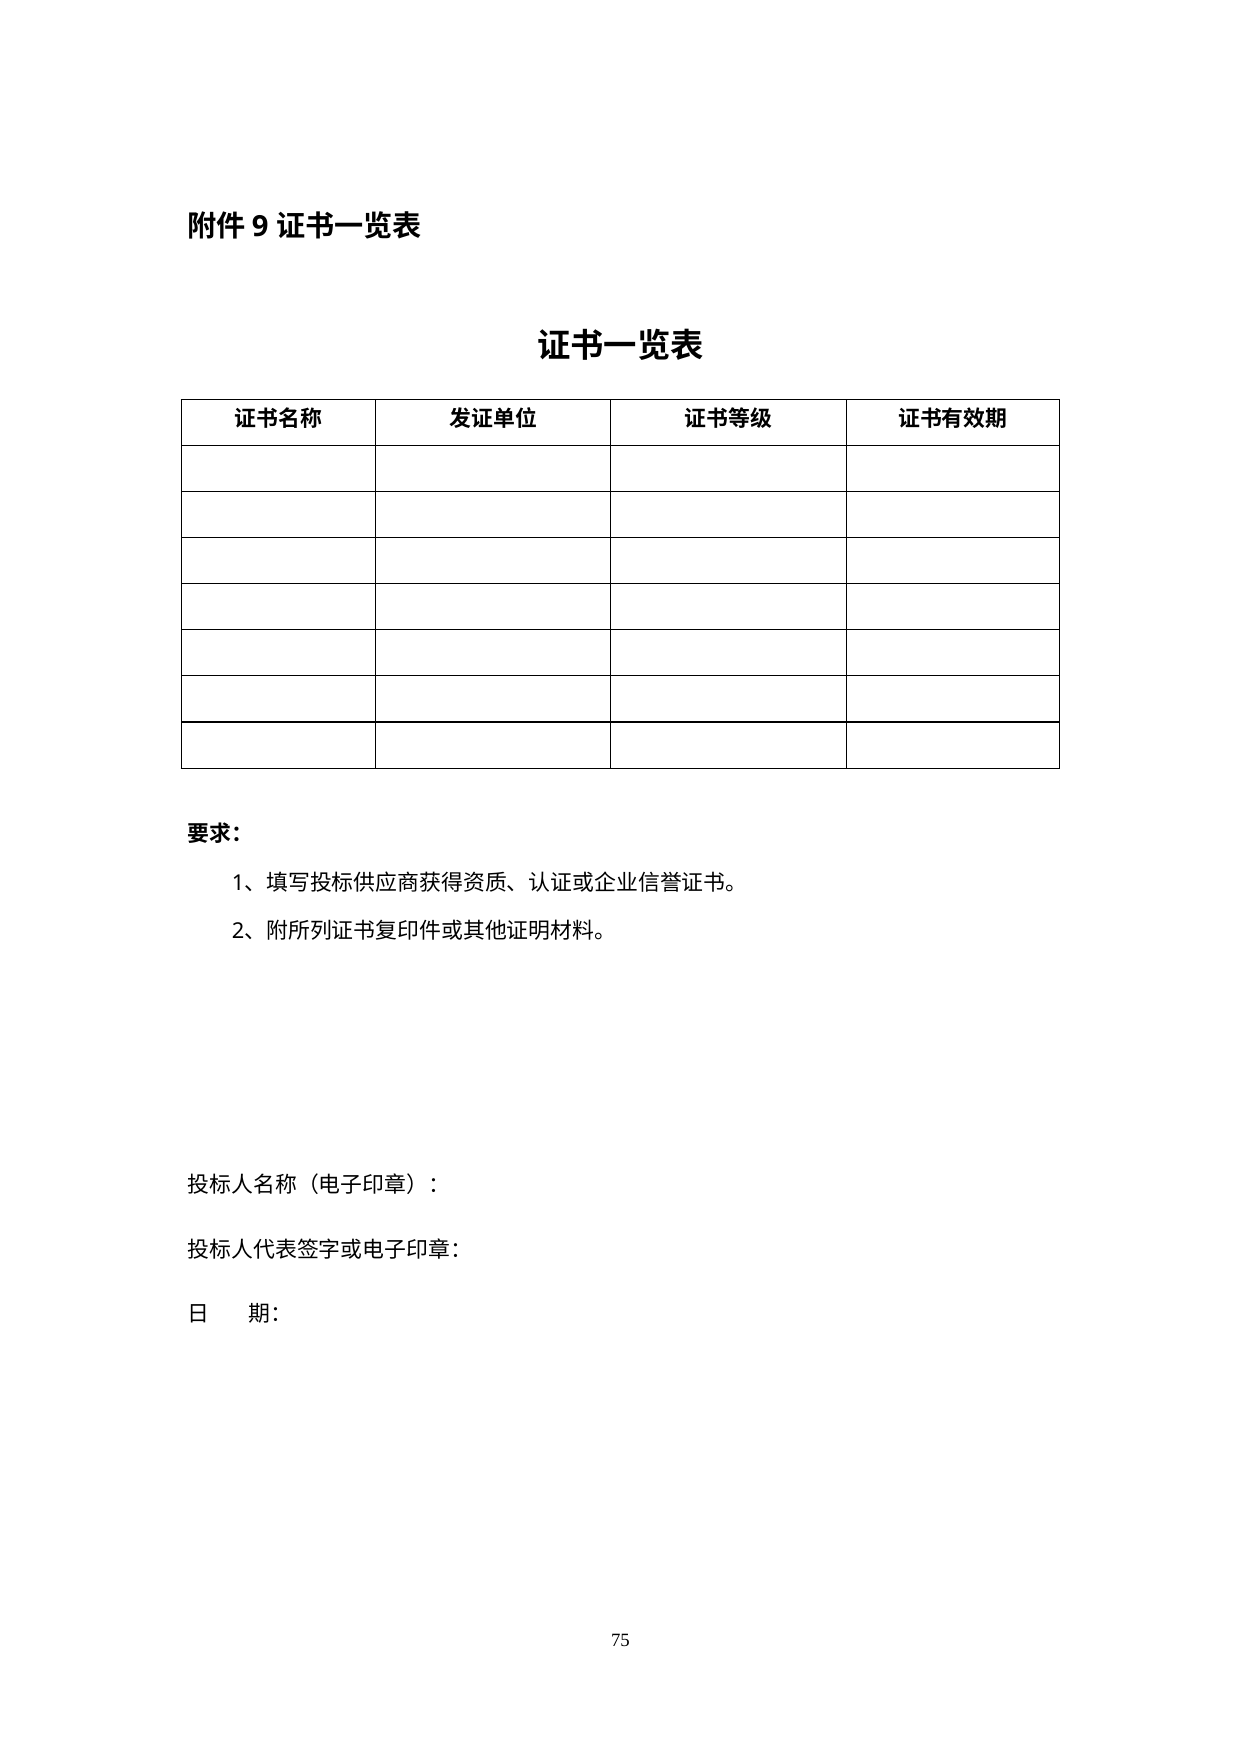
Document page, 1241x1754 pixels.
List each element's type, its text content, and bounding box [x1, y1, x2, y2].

table_cell [182, 723, 375, 767]
table_cell [611, 446, 846, 491]
table_cell [376, 584, 610, 629]
text 投标人代表签字或电子印章： [187, 1231, 1054, 1264]
table_cell [376, 538, 610, 583]
table_cell [376, 630, 610, 675]
table_header 发证单位 [376, 400, 610, 445]
table_cell [611, 492, 846, 537]
text 投标人名称（电子印章）： [187, 1167, 1054, 1199]
table_cell [376, 446, 610, 491]
table_cell [611, 630, 846, 675]
table_header 证书等级 [611, 400, 846, 445]
table_cell [376, 723, 610, 767]
text 证书一览表 [187, 310, 1053, 375]
table_cell [182, 630, 375, 675]
table_cell [611, 676, 846, 721]
table_cell [847, 676, 1059, 721]
table_header 证书有效期 [847, 400, 1059, 445]
text 1、填写投标供应商获得资质、认证或企业信誉证书。 [187, 864, 1053, 897]
table_cell [182, 492, 375, 537]
table_cell [847, 492, 1059, 537]
table_cell [182, 584, 375, 629]
text 要求： [187, 816, 1053, 848]
table_cell [611, 723, 846, 767]
table_cell [182, 446, 375, 491]
table_cell [611, 538, 846, 583]
table_cell [847, 446, 1059, 491]
subtitle 附件9 证书一览表 [187, 191, 1053, 256]
table_cell [847, 723, 1059, 767]
text 2、附所列证书复印件或其他证明材料。 [187, 912, 1053, 945]
table_cell [182, 538, 375, 583]
text 日 期： [187, 1296, 1054, 1328]
table_cell [376, 492, 610, 537]
table_header 证书名称 [182, 400, 375, 445]
table_cell [847, 630, 1059, 675]
table_cell [847, 538, 1059, 583]
table_cell [182, 676, 375, 721]
table_cell [847, 584, 1059, 629]
table_cell [611, 584, 846, 629]
table_cell [376, 676, 610, 721]
